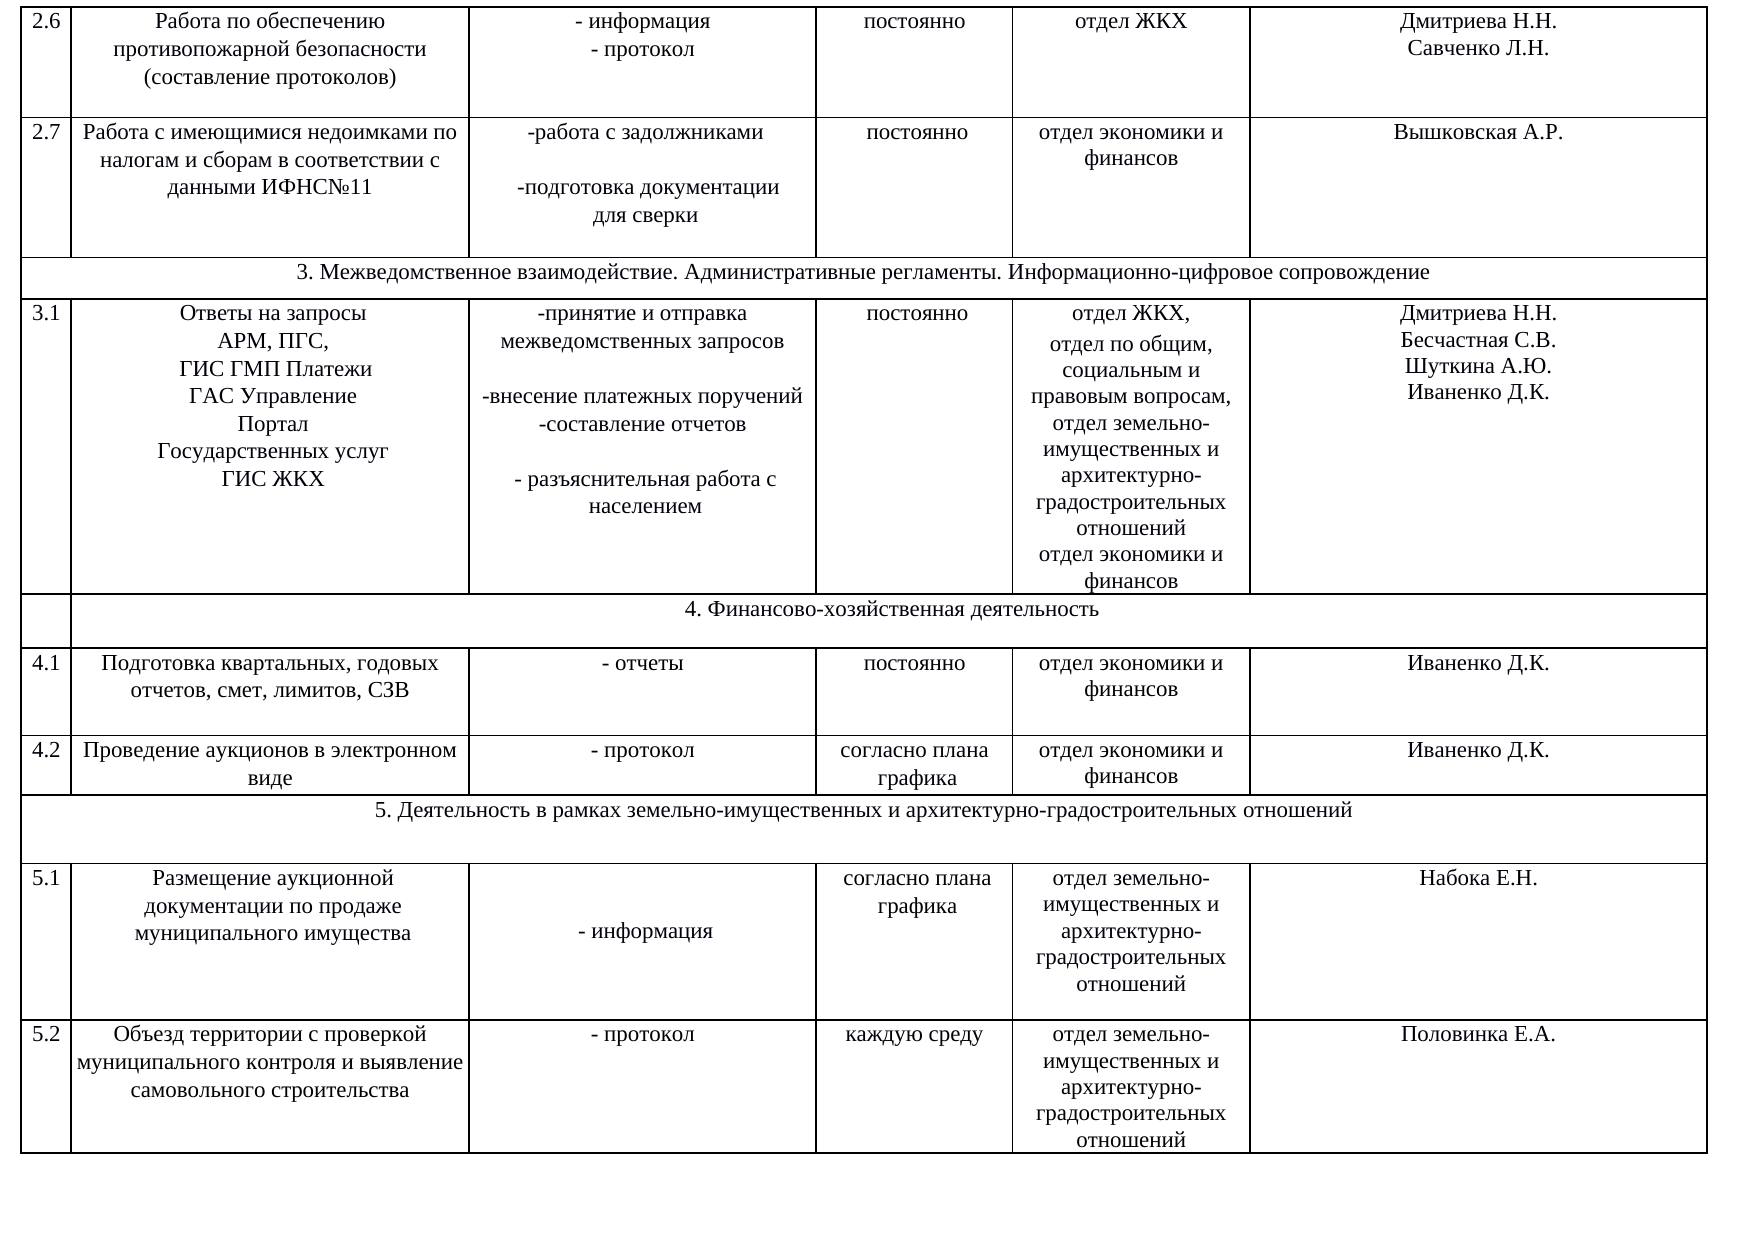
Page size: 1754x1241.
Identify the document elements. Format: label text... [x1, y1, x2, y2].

table_cell 2.6 [22, 8, 70, 116]
table_cell Работа с имеющимися недоимками по налогам и сборам в соответствии с данными ИФНС№11 [72, 118, 468, 256]
table_cell Размещение аукционной документации по продаже муниципального имущества [72, 864, 468, 1019]
table_cell Иваненко Д.К. [1251, 736, 1706, 794]
table_cell Объезд территории с проверкой муниципального контроля и выявление самовольного строительства [72, 1021, 468, 1152]
table_cell 3. Межведомственное взаимодействие. Административные регламенты. Информационно-цифровое сопровождение [22, 258, 1706, 298]
table_cell Иваненко Д.К. [1251, 649, 1706, 734]
table_cell - информация [470, 864, 815, 1019]
table_cell - отчеты [470, 649, 815, 734]
table_cell постоянно [817, 8, 1012, 116]
table_cell Вышковская А.Р. [1251, 118, 1706, 256]
table_cell Проведение аукционов в электронном виде [72, 736, 468, 794]
table_cell - информация - протокол [470, 8, 815, 116]
table_cell отдел ЖКХ [1013, 8, 1249, 116]
table_cell -работа с задолжниками -подготовка документации для сверки [470, 118, 815, 256]
table_cell постоянно [817, 118, 1012, 256]
table_cell 3.1 [22, 300, 70, 593]
table_cell 5.1 [22, 864, 70, 1019]
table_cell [1013, 1021, 1249, 1152]
table_cell постоянно [817, 300, 1012, 593]
table_cell - протокол [470, 1021, 815, 1152]
table_cell Дмитриева Н.Н. Савченко Л.Н. [1251, 8, 1706, 116]
table_cell 5. Деятельность в рамках земельно-имущественных и архитектурно-градостроительных отношений [22, 796, 1706, 863]
table_cell Дмитриева Н.Н. Бесчастная С.В. Шуткина А.Ю. Иваненко Д.К. [1251, 300, 1706, 593]
table_cell -принятие и отправка межведомственных запросов -внесение платежных поручений -составление отчетов - разъяснительная работа с населением [470, 300, 815, 593]
table_cell 4. Финансово-хозяйственная деятельность [72, 595, 1706, 647]
table_cell 4.2 [22, 736, 70, 794]
table_cell согласно плана графика [817, 736, 1012, 794]
table_cell согласно плана графика [817, 864, 1012, 1019]
table_cell отдел ЖКХ, отдел по общим, социальным и правовым вопросам, отдел земельно-имущественных и архитектурно-градостроительных отношений отдел экономики и финансов [1013, 300, 1249, 593]
table_cell [22, 595, 70, 647]
table_cell отдел экономики и финансов [1013, 649, 1249, 734]
table_cell - протокол [470, 736, 815, 794]
table_cell Ответы на запросы АРМ, ПГС, ГИС ГМП Платежи ГАС Управление Портал Государственных услуг ГИС ЖКХ [72, 300, 468, 593]
table_cell отдел земельно-имущественных и архитектурно-градостроительных отношений [1013, 864, 1249, 1019]
table_cell отдел экономики и финансов [1013, 118, 1249, 256]
table_cell 4.1 [22, 649, 70, 734]
table_cell Подготовка квартальных, годовых отчетов, смет, лимитов, СЗВ [72, 649, 468, 734]
table_cell постоянно [817, 649, 1012, 734]
table_cell Работа по обеспечению противопожарной безопасности (составление протоколов) [72, 8, 468, 116]
table_cell Половинка Е.А. [1251, 1021, 1706, 1152]
table_cell 2.7 [22, 118, 70, 256]
table_cell 5.2 [22, 1021, 70, 1152]
table_cell отдел экономики и финансов [1013, 736, 1249, 794]
table_cell Набока Е.Н. [1251, 864, 1706, 1019]
table_cell каждую среду [817, 1021, 1012, 1152]
